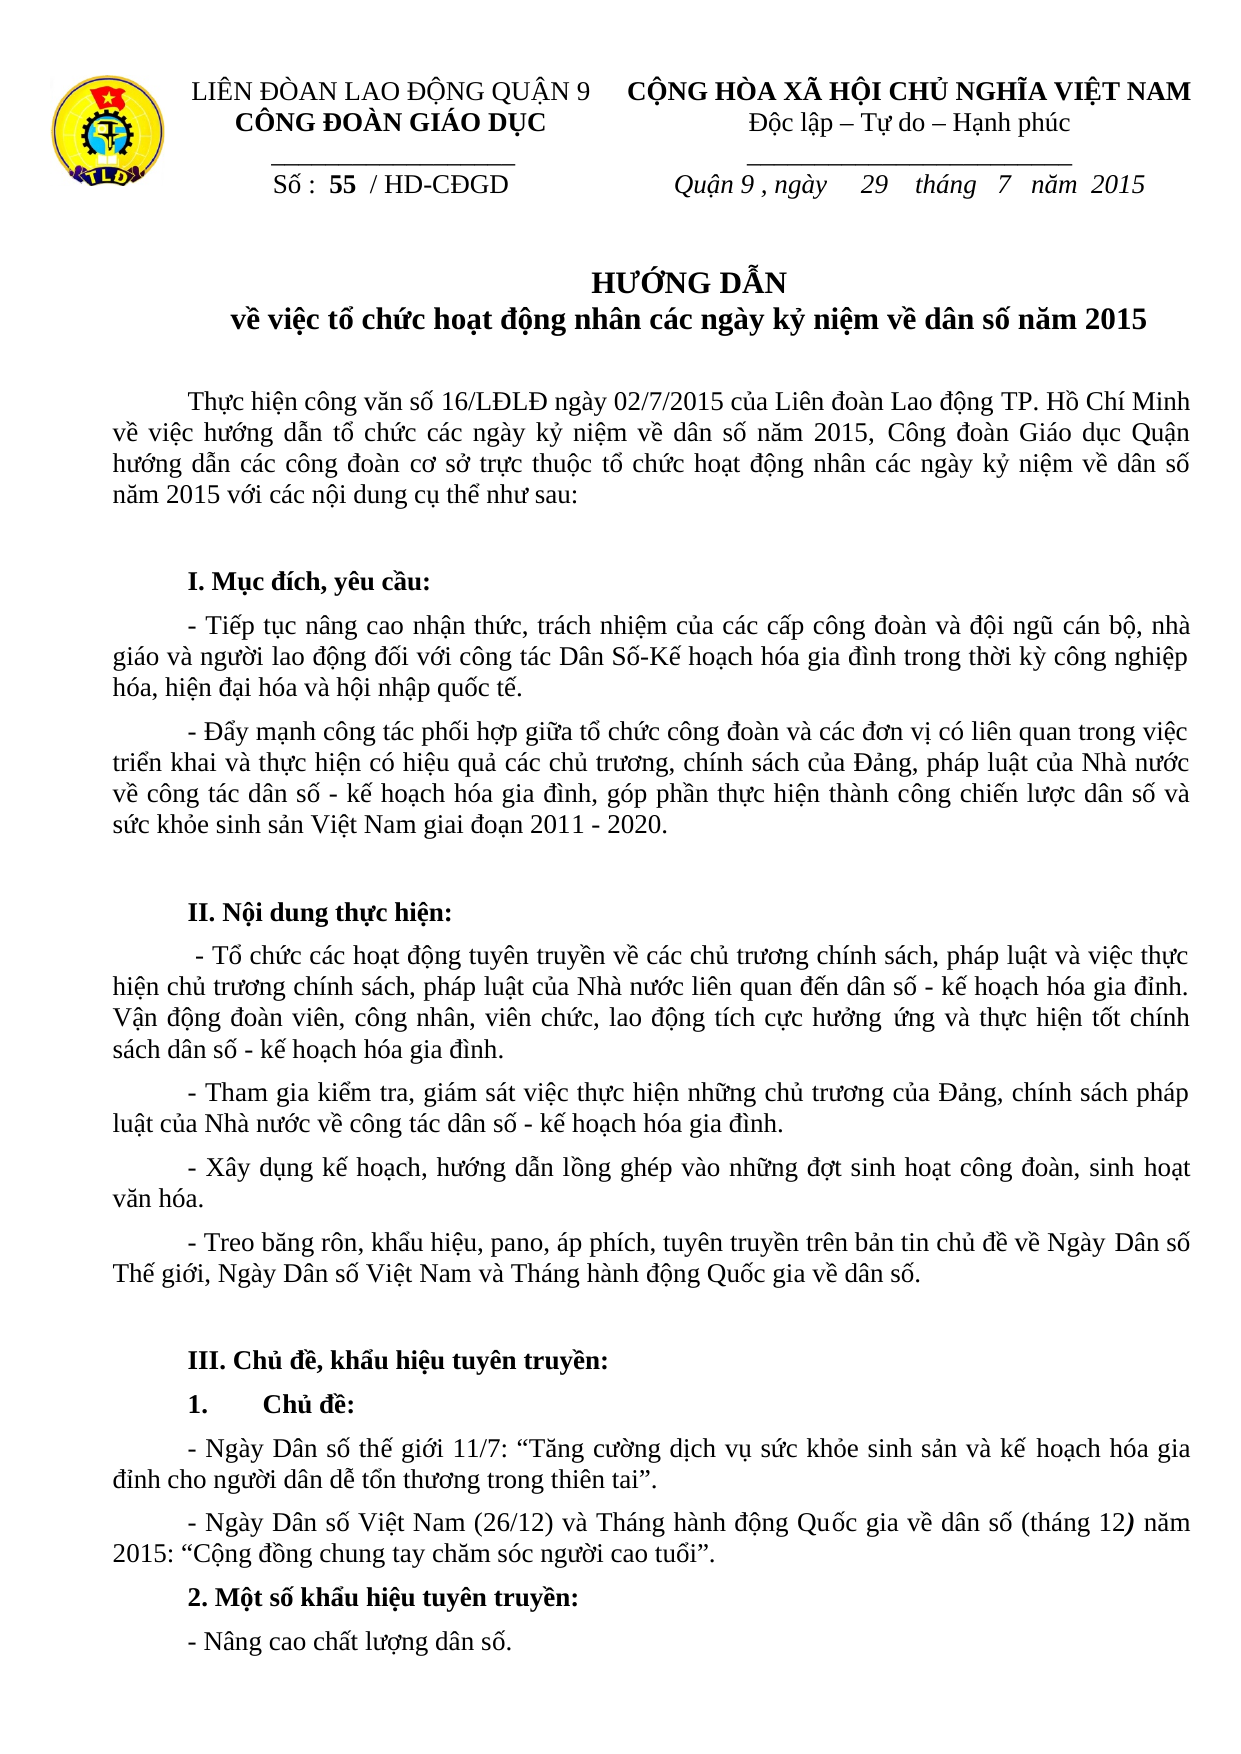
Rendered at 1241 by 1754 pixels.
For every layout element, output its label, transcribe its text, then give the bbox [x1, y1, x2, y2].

text - Tham gia kiểm tra, giám sát việc thực hiện những chủ trương của Đảng, chính sách pháp luật của Nhà nước về công tác dân số - kế hoạch hóa gia đình. [112, 1076, 1191, 1139]
text - Nâng cao chất lượng dân số. [112, 1625, 1191, 1656]
subtitle III. Chủ đề, khẩu hiệu tuyên truyền: [112, 1344, 1191, 1376]
text Thực hiện công văn số 16/LĐLĐ ngày 02/7/2015 của Liên đoàn Lao động TP. Hồ Chí Minh về việc hướng dẫn tổ chức các ngày kỷ niệm về dân số năm 2015, Công đoàn Giáo dục Quận hướng dẫn các công đoàn cơ sở trực thuộc tổ chức hoạt động nhân các ngày kỷ niệm về dân số năm 2015 với các nội dung cụ thể như sau: [112, 384, 1191, 509]
subtitle - Ngày Dân số Việt Nam (26/12) và Tháng hành động Quốc gia về dân số (tháng 12) năm 2015: “Cộng đồng chung tay chăm sóc người cao tuổi”. [112, 1506, 1191, 1569]
table_header LIÊN ĐÒAN LAO ĐỘNG QUẬN 9 CÔNG ĐOÀN GIÁO DỤC __________________ Số : 55 / HD-CĐGD [47, 75, 609, 228]
list Chủ đề: [112, 1388, 1191, 1419]
text II. Nội dung thực hiện: [112, 896, 1191, 927]
picture [50, 75, 165, 185]
text - Treo băng rôn, khẩu hiệu, pano, áp phích, tuyên truyền trên bản tin chủ đề về Ngày Dân số Thế giới, Ngày Dân số Việt Nam và Tháng hành động Quốc gia về dân số. [112, 1226, 1191, 1288]
text - Đẩy mạnh công tác phối hợp giữa tổ chức công đoàn và các đơn vị có liên quan trong việc triển khai và thực hiện có hiệu quả các chủ trương, chính sách của Đảng, pháp luật của Nhà nước về công tác dân số - kế hoạch hóa gia đình, góp phần thực hiện thành công chiến lược dân số và sức khỏe sinh sản Việt Nam giai đoạn 2011 - 2020. [112, 715, 1191, 839]
text I. Mục đích, yêu cầu: [112, 565, 1191, 596]
subtitle HƯỚNG DẪN [112, 264, 1191, 300]
text 2. Một số khẩu hiệu tuyên truyền: [112, 1581, 1191, 1612]
subtitle - Ngày Dân số thế giới 11/7: “Tăng cường dịch vụ sức khỏe sinh sản và kế hoạch hóa gia đỉnh cho người dân dễ tổn thương trong thiên tai”. [112, 1432, 1191, 1494]
text - Tiếp tục nâng cao nhận thức, trách nhiệm của các cấp công đoàn và đội ngũ cán bộ, nhà giáo và người lao động đối với công tác Dân Số-Kế hoạch hóa gia đình trong thời kỳ công nghiệp hóa, hiện đại hóa và hội nhập quốc tế. [112, 609, 1191, 702]
text - Tổ chức các hoạt động tuyên truyền về các chủ trương chính sách, pháp luật và việc thực hiện chủ trương chính sách, pháp luật của Nhà nước liên quan đến dân số - kế hoạch hóa gia đỉnh. Vận động đoàn viên, công nhân, viên chức, lao động tích cực hưởng ứng và thực hiện tốt chính sách dân số - kế hoạch hóa gia đình. [112, 939, 1191, 1064]
text - Xây dụng kế hoạch, hướng dẫn lồng ghép vào những đợt sinh hoạt công đoàn, sinh hoạt văn hóa. [112, 1151, 1191, 1213]
table_header CỘNG HÒA XÃ HỘI CHỦ NGHĨA VIỆT Độc lập – Tự do – Hạnh phúc ________________________ Quận 9 , ngày 29 tháng 7 năm 2015 [609, 75, 1209, 228]
text về việc tổ chức hoạt động nhân các ngày kỷ niệm về dân số năm 2015 [112, 300, 1191, 336]
